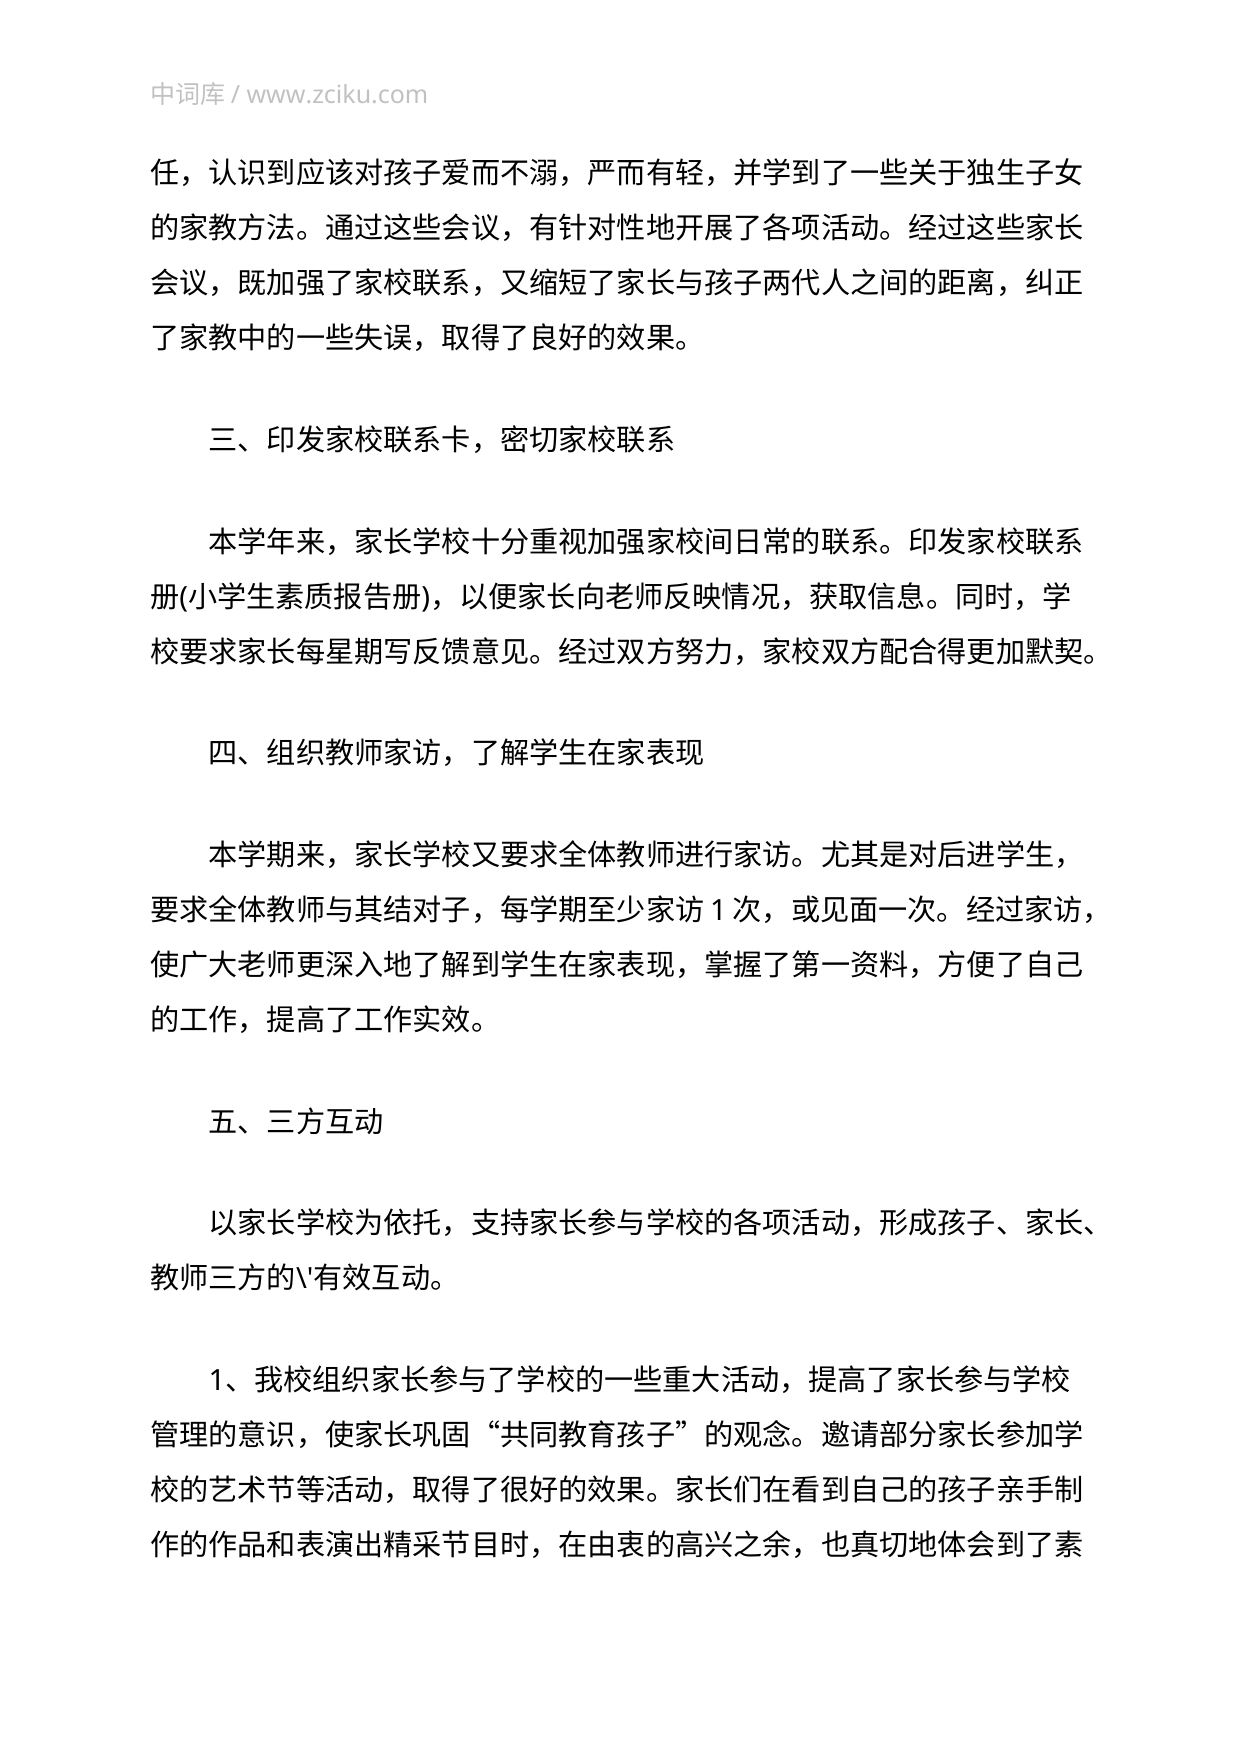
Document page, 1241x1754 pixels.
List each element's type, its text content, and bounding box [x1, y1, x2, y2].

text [150, 150, 1090, 357]
text 三、印发家校联系卡，密切家校联系 [150, 416, 1090, 459]
text 以家长学校为依托，支持家长参与学校的各项活动，形成孩子、家长、教师三方的\'有效互动。 [150, 1200, 1090, 1297]
text 五、三方互动 [150, 1098, 1090, 1141]
text 四、组织教师家访，了解学生在家表现 [150, 730, 1090, 772]
text 本学期来，家长学校又要求全体教师进行家访。尤其是对后进学生，要求全体教师与其结对子，每学期至少家访1次，或见面一次。经过家访，使广大老师更深入地了解到学生在家表现，掌握了第一资料，方便了自己的工作，提高了工作实效。 [150, 832, 1090, 1039]
text 本学年来，家长学校十分重视加强家校间日常的联系。印发家校联系册(小学生素质报告册)，以便家长向老师反映情况，获取信息。同时，学校要求家长每星期写反馈意见。经过双方努力，家校双方配合得更加默契。 [150, 518, 1090, 670]
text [150, 1357, 1090, 1564]
